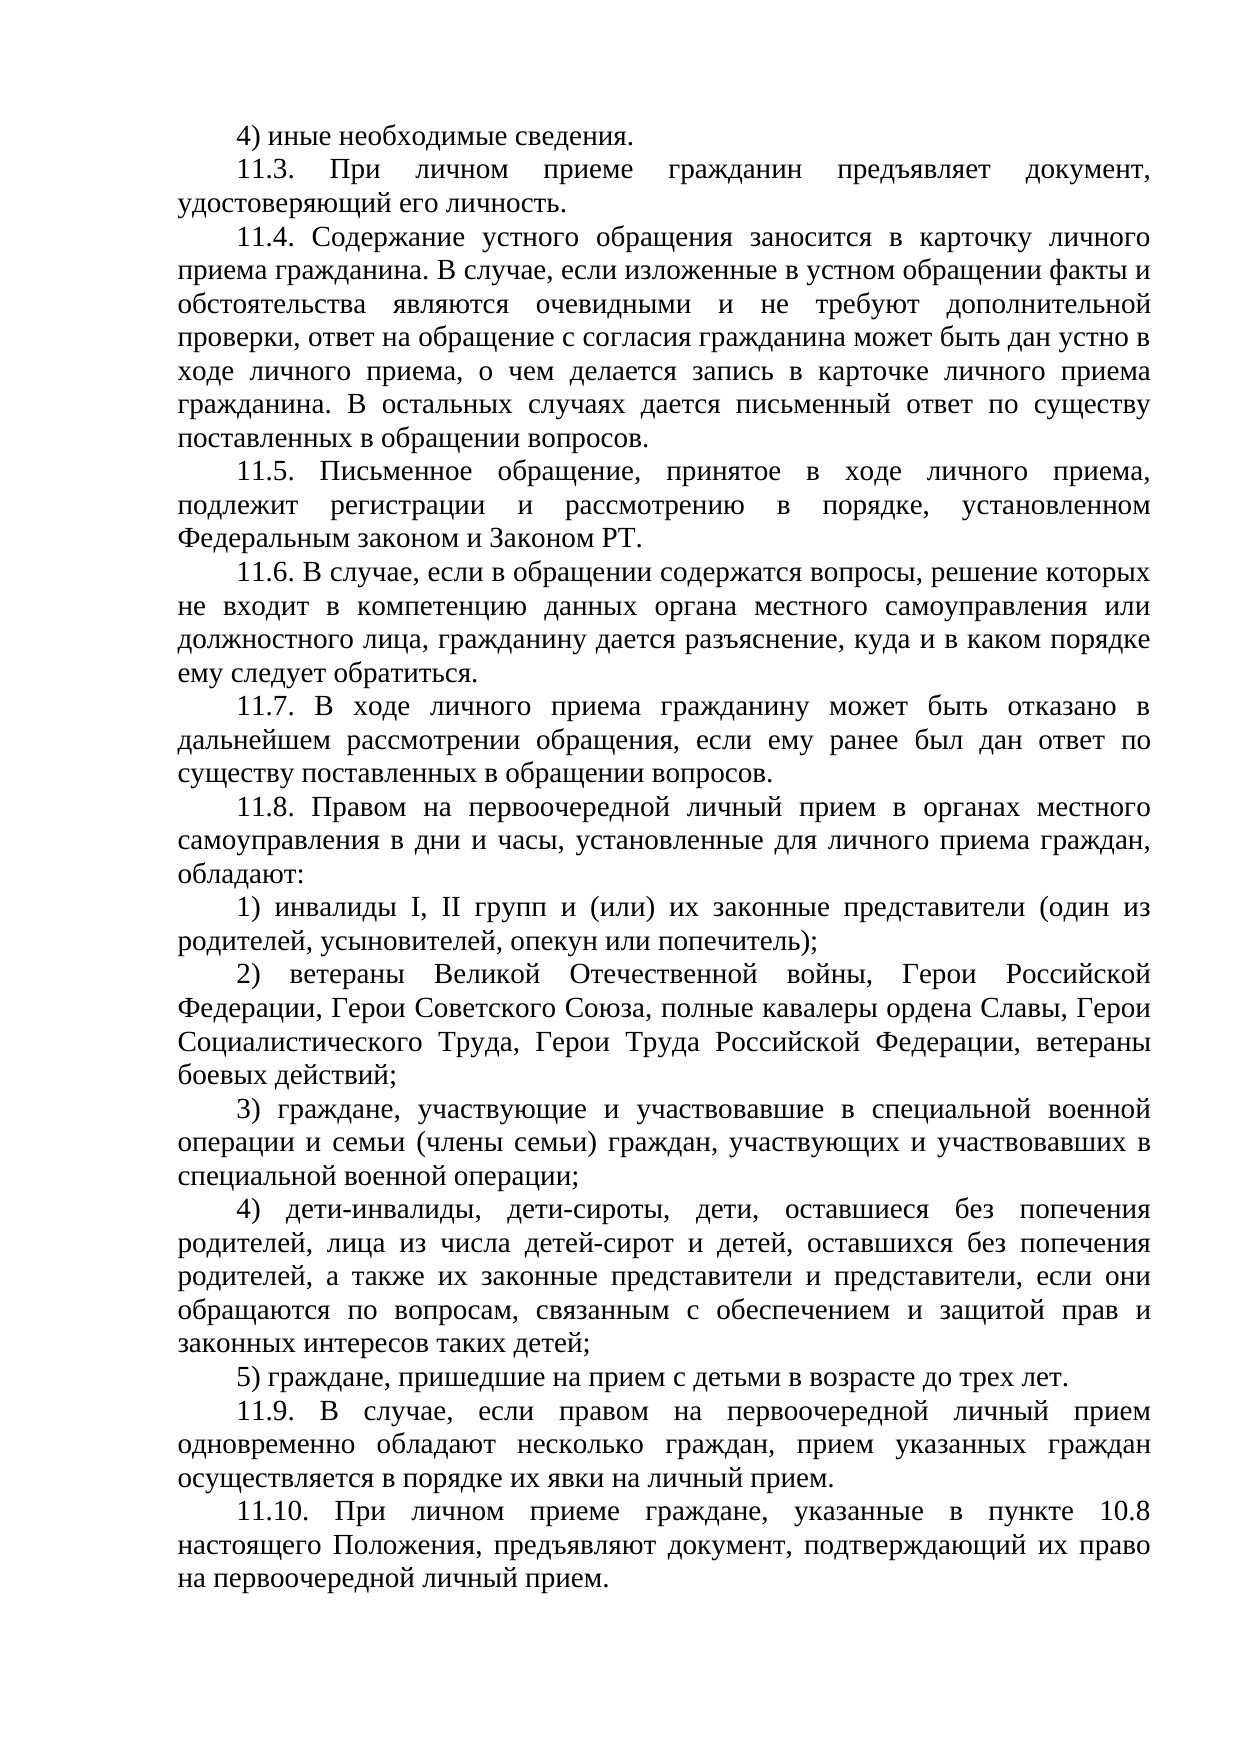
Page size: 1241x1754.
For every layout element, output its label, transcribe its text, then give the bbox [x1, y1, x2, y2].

text 11.5. Письменное обращение, принятое в ходе личного приема, подлежит регистрации и рассмотрению в порядке, установленном Федеральным законом и Законом РТ. [177, 453, 1152, 554]
text 5) граждане, пришедшие на прием с детьми в возрасте до трех лет. [177, 1359, 1152, 1393]
text 3) граждане, участвующие и участвовавшие в специальной военной операции и семьи (члены семьи) граждан, участвующих и участвовавших в специальной военной операции; [177, 1091, 1152, 1191]
text 1) инвалиды I, II групп и (или) их законные представители (один из родителей, усыновителей, опекун или попечитель); [177, 889, 1152, 957]
text 11.9. В случае, если правом на первоочередной личный прием одновременно обладают несколько граждан, прием указанных граждан осуществляется в порядке их явки на личный прием. [177, 1393, 1152, 1493]
text 2) ветераны Великой Отечественной войны, Герои Российской Федерации, Герои Советского Союза, полные кавалеры ордена Славы, Герои Социалистического Труда, Герои Труда Российской Федерации, ветераны боевых действий; [177, 957, 1152, 1091]
text 4) дети-инвалиды, дети-сироты, дети, оставшиеся без попечения родителей, лица из числа детей-сирот и детей, оставшихся без попечения родителей, а также их законные представители и представители, если они обращаются по вопросам, связанным с обеспечением и защитой прав и законных интересов таких детей; [177, 1191, 1152, 1359]
text 11.3. При личном приеме гражданин предъявляет документ, удостоверяющий его личность. [177, 152, 1152, 219]
text 11.4. Содержание устного обращения заносится в карточку личного приема гражданина. В случае, если изложенные в устном обращении факты и обстоятельства являются очевидными и не требуют дополнительной проверки, ответ на обращение с согласия гражданина может быть дан устно в ходе личного приема, о чем делается запись в карточке личного приема гражданина. В остальных случаях дается письменный ответ по существу поставленных в обращении вопросов. [177, 219, 1152, 453]
text 11.8. Правом на первоочередной личный прием в органах местного самоуправления в дни и часы, установленные для личного приема граждан, обладают: [177, 789, 1152, 889]
text 11.6. В случае, если в обращении содержатся вопросы, решение которых не входит в компетенцию данных органа местного самоуправления или должностного лица, гражданину дается разъяснение, куда и в каком порядке ему следует обратиться. [177, 554, 1152, 688]
text 11.10. При личном приеме граждане, указанные в пункте 10.8 настоящего Положения, предъявляют документ, подтверждающий их право на первоочередной личный прием. [177, 1493, 1152, 1594]
text 4) иные необходимые сведения. [177, 118, 1152, 152]
text 11.7. В ходе личного приема гражданину может быть отказано в дальнейшем рассмотрении обращения, если ему ранее был дан ответ по существу поставленных в обращении вопросов. [177, 688, 1152, 789]
